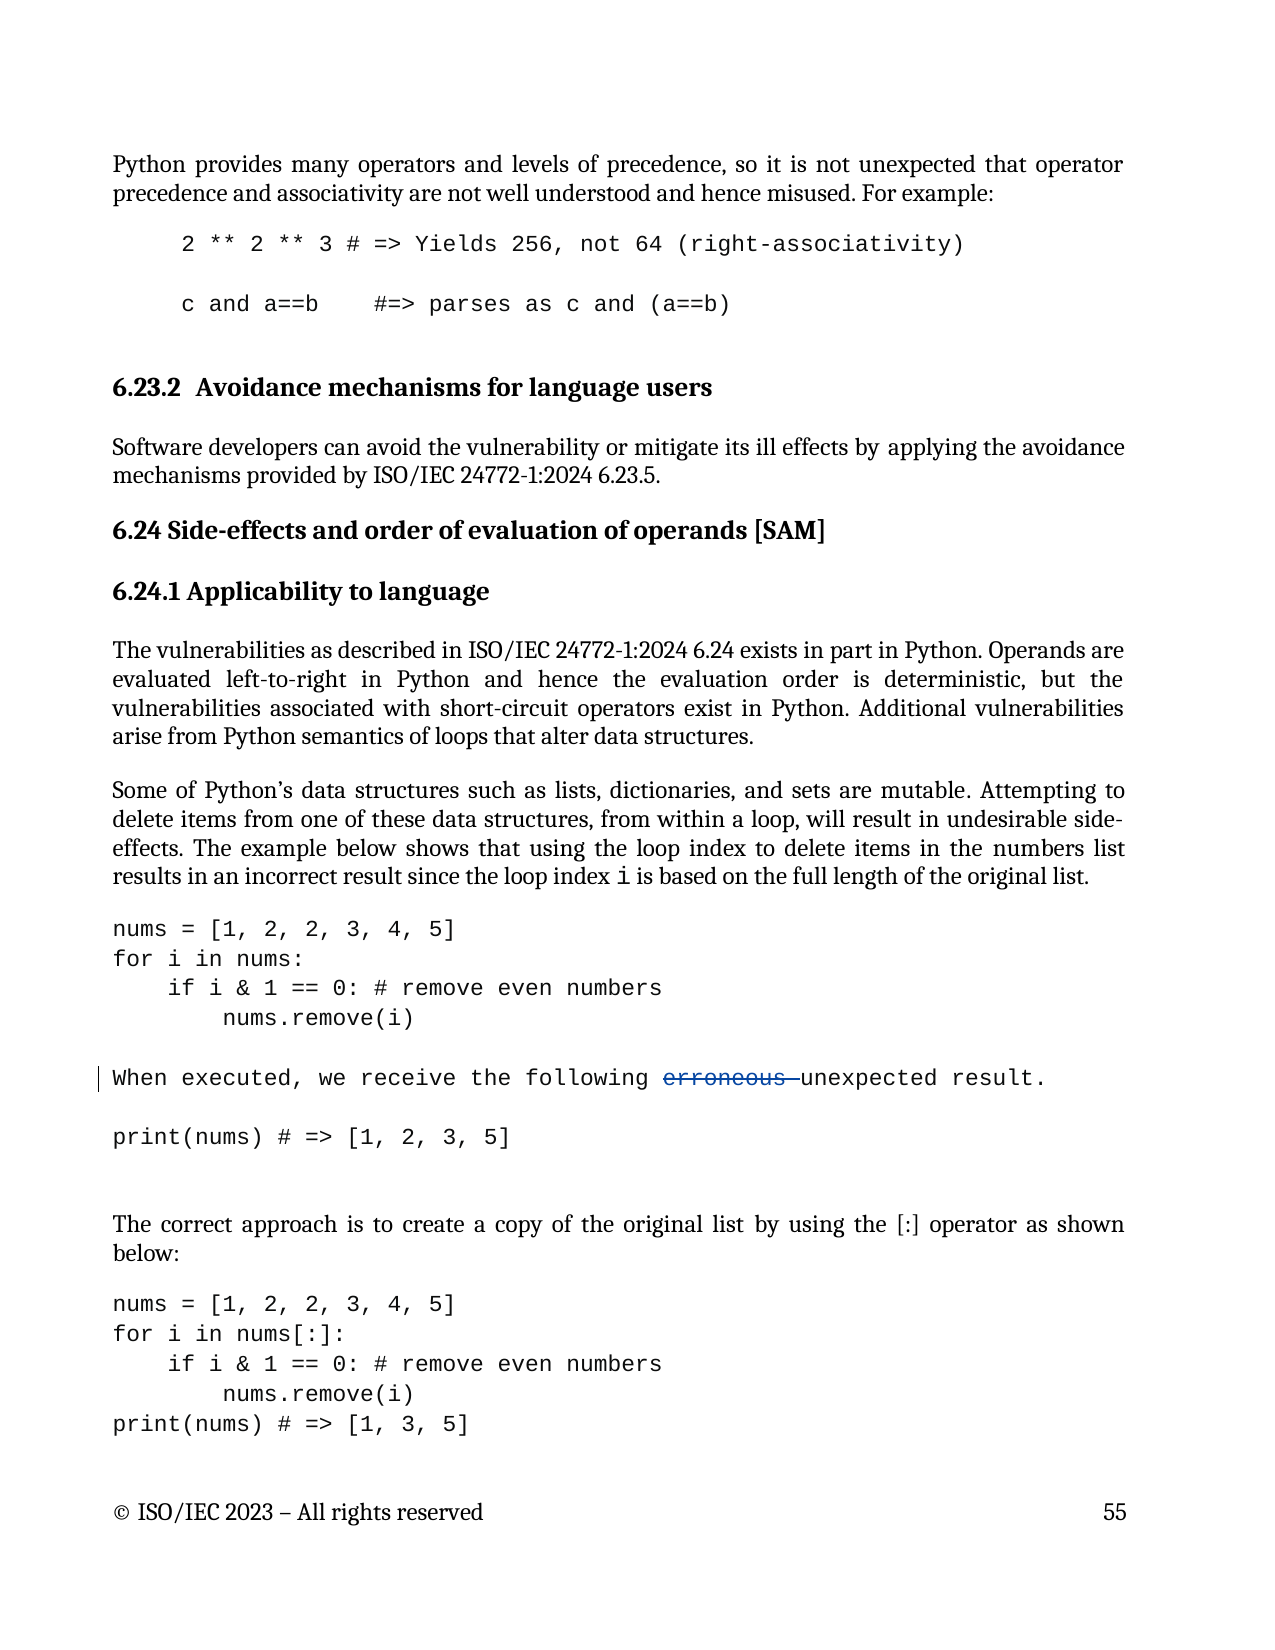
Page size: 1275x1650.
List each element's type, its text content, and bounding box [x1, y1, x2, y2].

text The vulnerabilities as described in ISO/IEC 24772-1:2024 6.24 exists in part in Python. Operands are evaluated left-to-right in Python and hence the evaluation order is deterministic, but the vulnerabilities associated with short-circuit operators exist in Python. Additional vulnerabilities arise from Python semantics of loops that alter data structures. [112, 636, 1125, 751]
subtitle 6.24.1 Applicability to language [112, 576, 1125, 607]
text nums = [1, 2, 2, 3, 4, 5] [112, 917, 1125, 943]
subtitle Avoidance mechanisms for language users [112, 372, 1125, 404]
text nums = [1, 2, 2, 3, 4, 5] [112, 1293, 1125, 1319]
text 2 ** 2 ** 3 # => Yields 256, not 64 (right-associativity) [112, 232, 1125, 258]
text print(nums) # => [1, 3, 5] [112, 1412, 1125, 1438]
text The correct approach is to create a copy of the original list by using the [:] operator as shown below: [112, 1210, 1125, 1268]
text c and a==b #=> parses as c and (a==b) [112, 292, 1125, 318]
text When executed, we receive the following unexpected result. [112, 1066, 1125, 1092]
text for i in nums[:]: [112, 1323, 1125, 1348]
text Software developers can avoid the vulnerability or mitigate its ill effects by applying the avoidance mechanisms provided by ISO/IEC 24772-1:2024 6.23.5. [112, 433, 1125, 490]
text if i & 1 == 0: # remove even numbers [112, 977, 1125, 1003]
text Some of Python’s data structures such as lists, dictionaries, and sets are mutable. Attempting to delete items from one of these data structures, from within a loop, will result in undesirable side-effects. The example below shows that using the loop index to delete items in the numbers list results in an incorrect result since the loop index i is based on the full length of the original list. [112, 776, 1125, 892]
text Python provides many operators and levels of precedence, so it is not unexpected that operator precedence and associativity are not well understood and hence misused. For example: [112, 150, 1125, 207]
text nums.remove(i) [112, 1382, 1125, 1408]
text if i & 1 == 0: # remove even numbers [112, 1352, 1125, 1378]
text for i in nums: [112, 947, 1125, 973]
text nums.remove(i) [112, 1007, 1125, 1032]
text print(nums) # => [1, 2, 3, 5] [112, 1126, 1125, 1152]
subtitle 6.24 Side-effects and order of evaluation of operands [SAM] [112, 515, 1125, 546]
